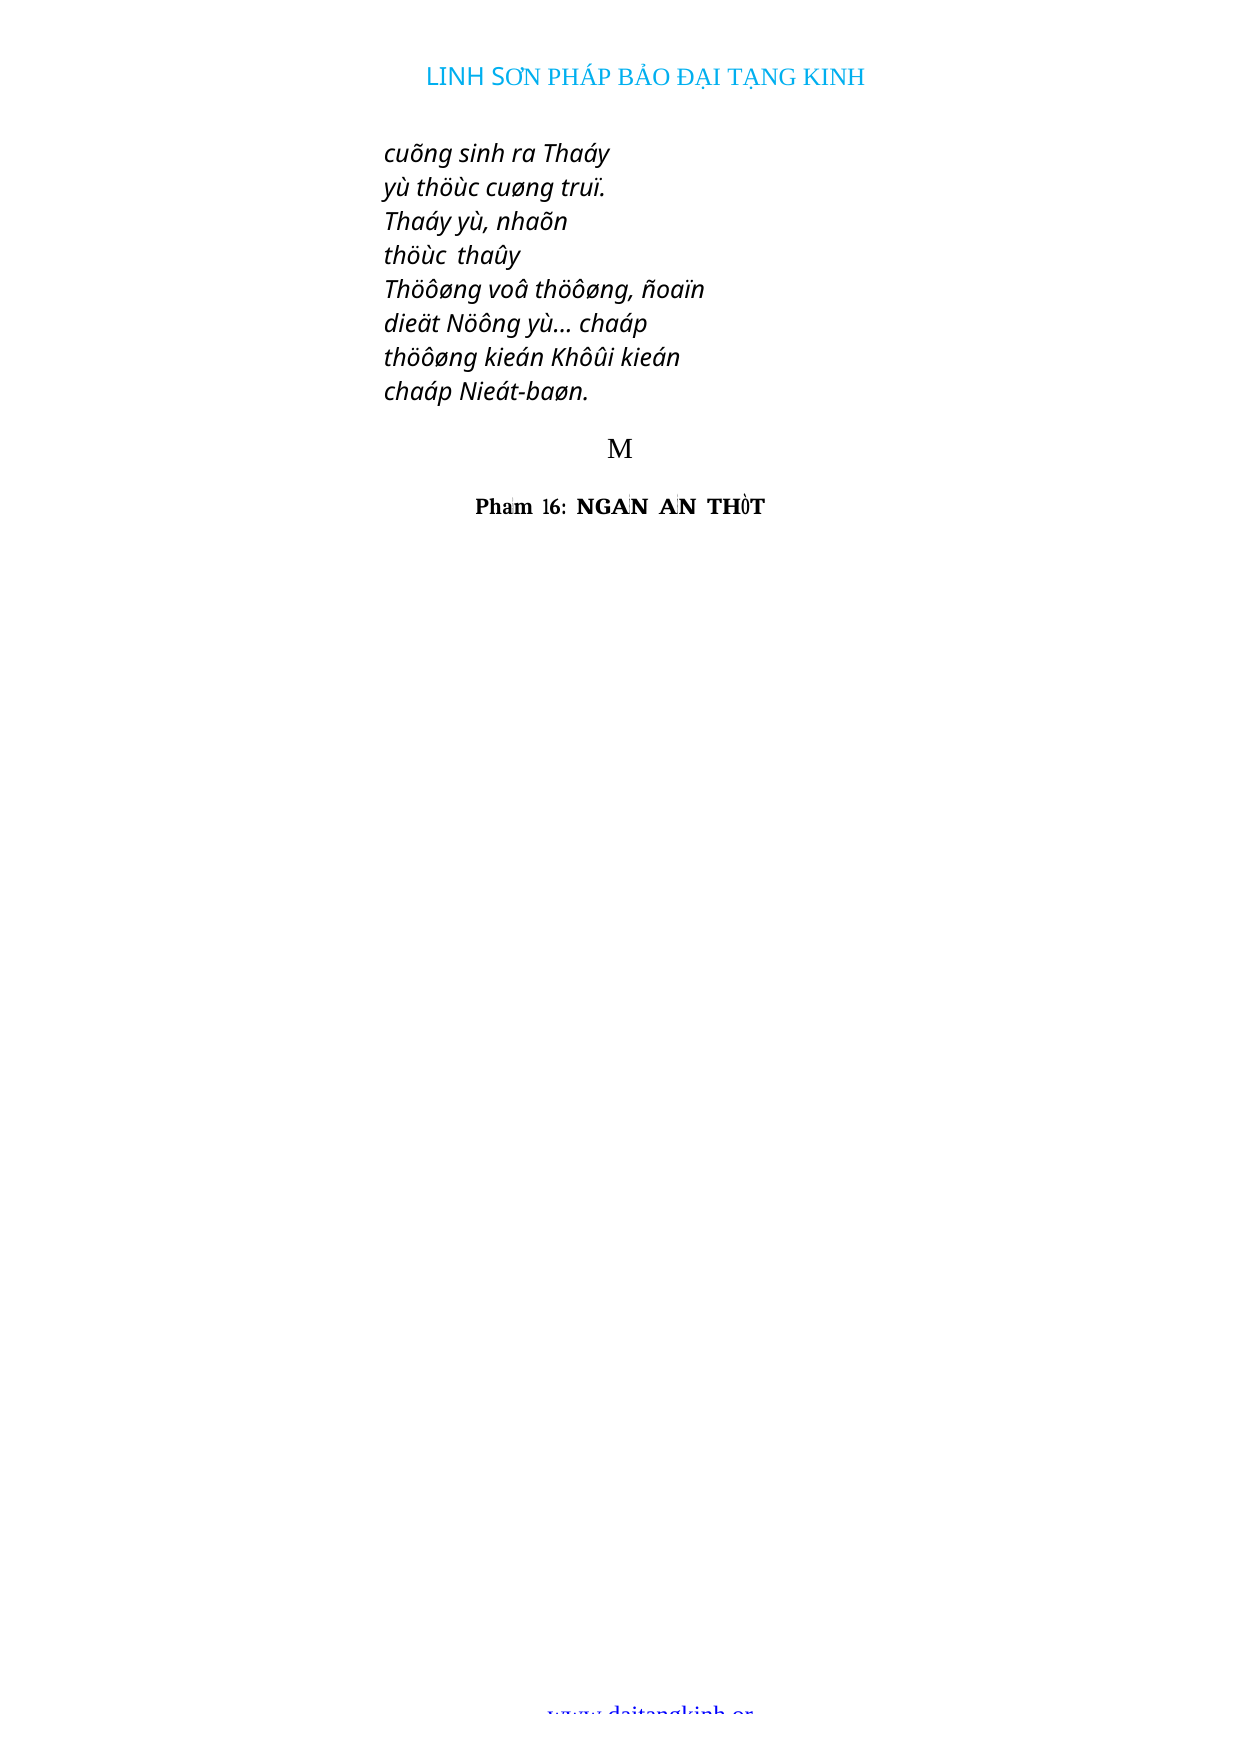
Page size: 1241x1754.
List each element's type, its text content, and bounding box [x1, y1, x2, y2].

subtitle M [135, 431, 1104, 465]
text Thöôøng voâ thöôøng, ñoaïn dieät Nöông yù... chaáp thöôøng kieán Khôûi kieán chaáp Nieát-baøn. [384, 272, 719, 408]
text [384, 135, 625, 272]
text Phaåm 16: NGAÊN AÊN THÒT [427, 493, 813, 520]
